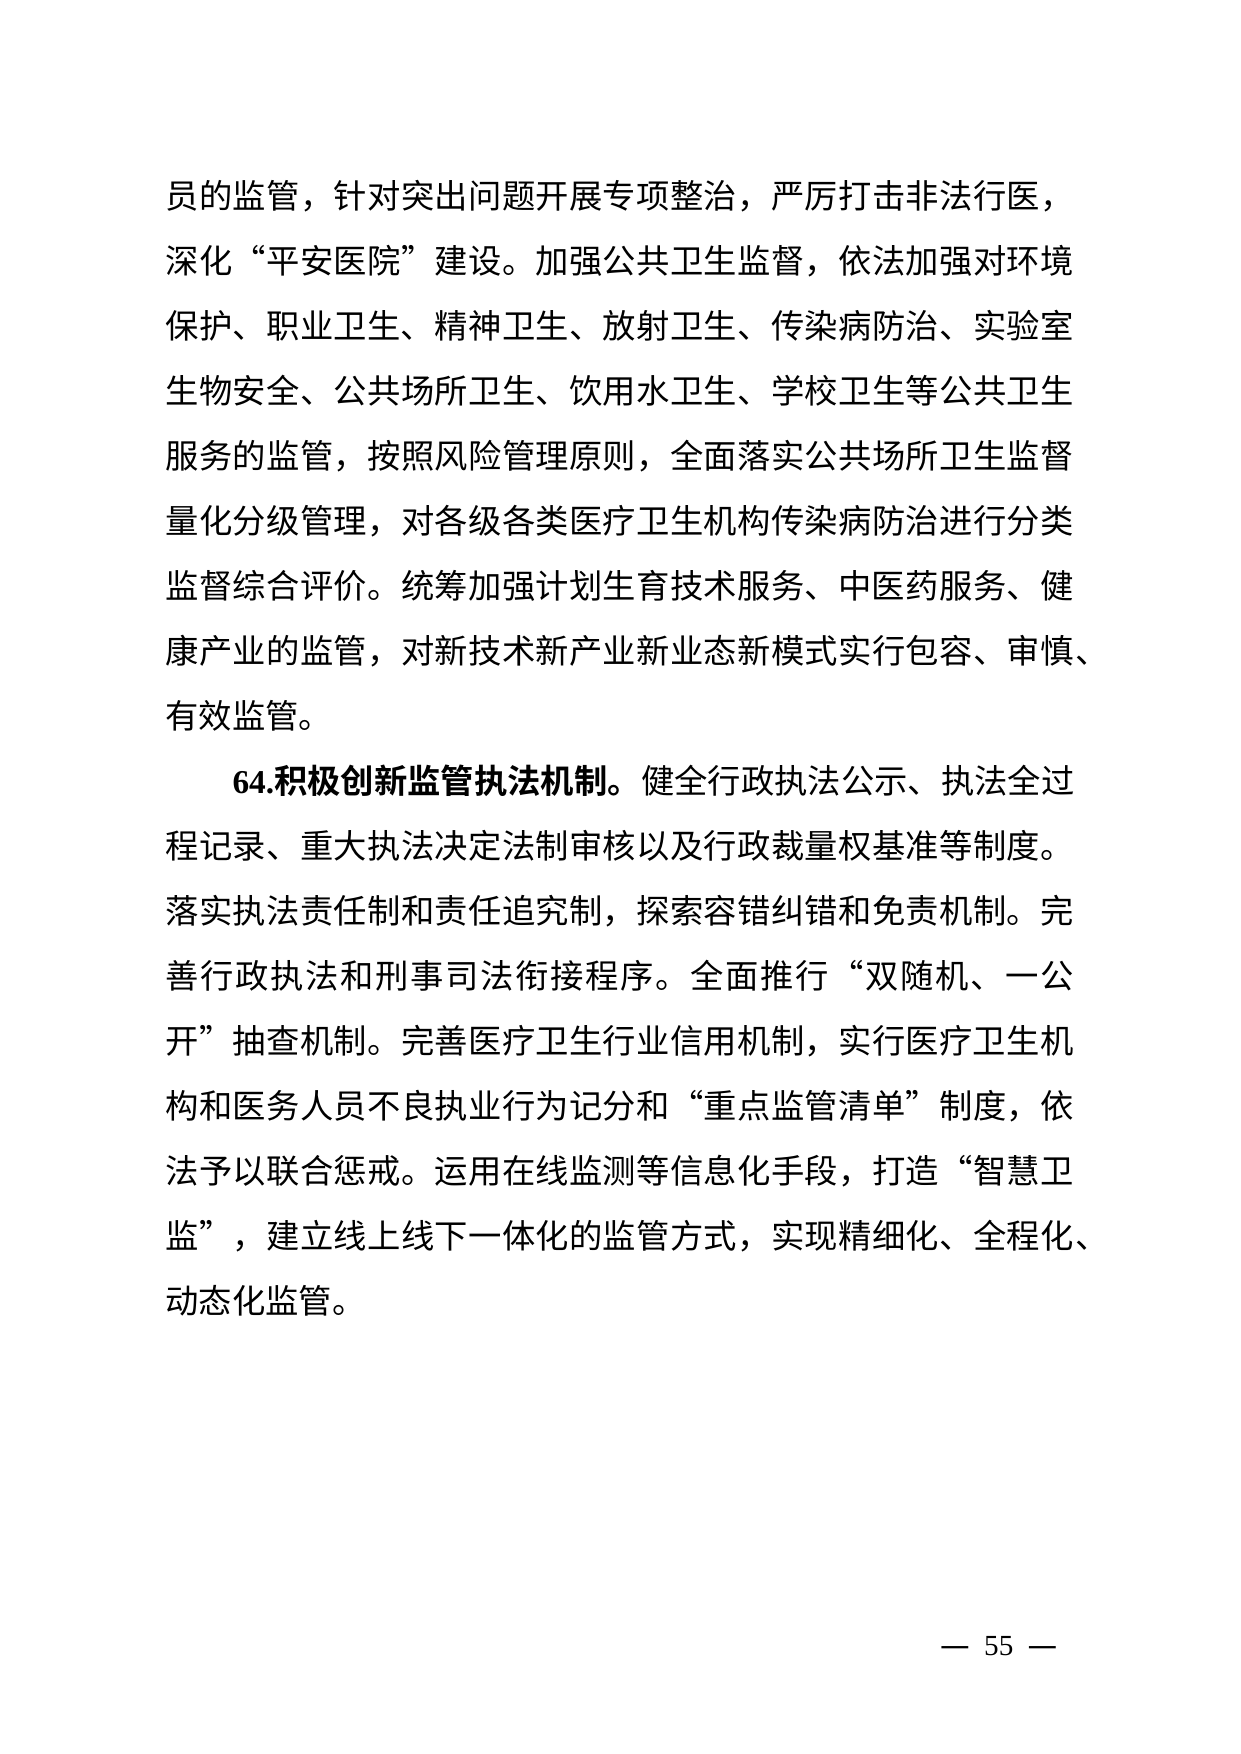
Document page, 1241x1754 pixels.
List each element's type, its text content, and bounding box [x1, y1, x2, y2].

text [165, 162, 1075, 747]
text 64.积极创新监管执法机制。健全行政执法公示、执法全过程记录、重大执法决定法制审核以及行政裁量权基准等制度。落实执法责任制和责任追究制，探索容错纠错和免责机制。完善行政执法和刑事司法衔接程序。全面推行“双随机、一公开”抽查机制。完善医疗卫生行业信用机制，实行医疗卫生机构和医务人员不良执业行为记分和“重点监管清单”制度，依法予以联合惩戒。运用在线监测等信息化手段，打造“智慧卫监”，建立线上线下一体化的监管方式，实现精细化、全程化、动态化监管。 [165, 747, 1075, 1332]
